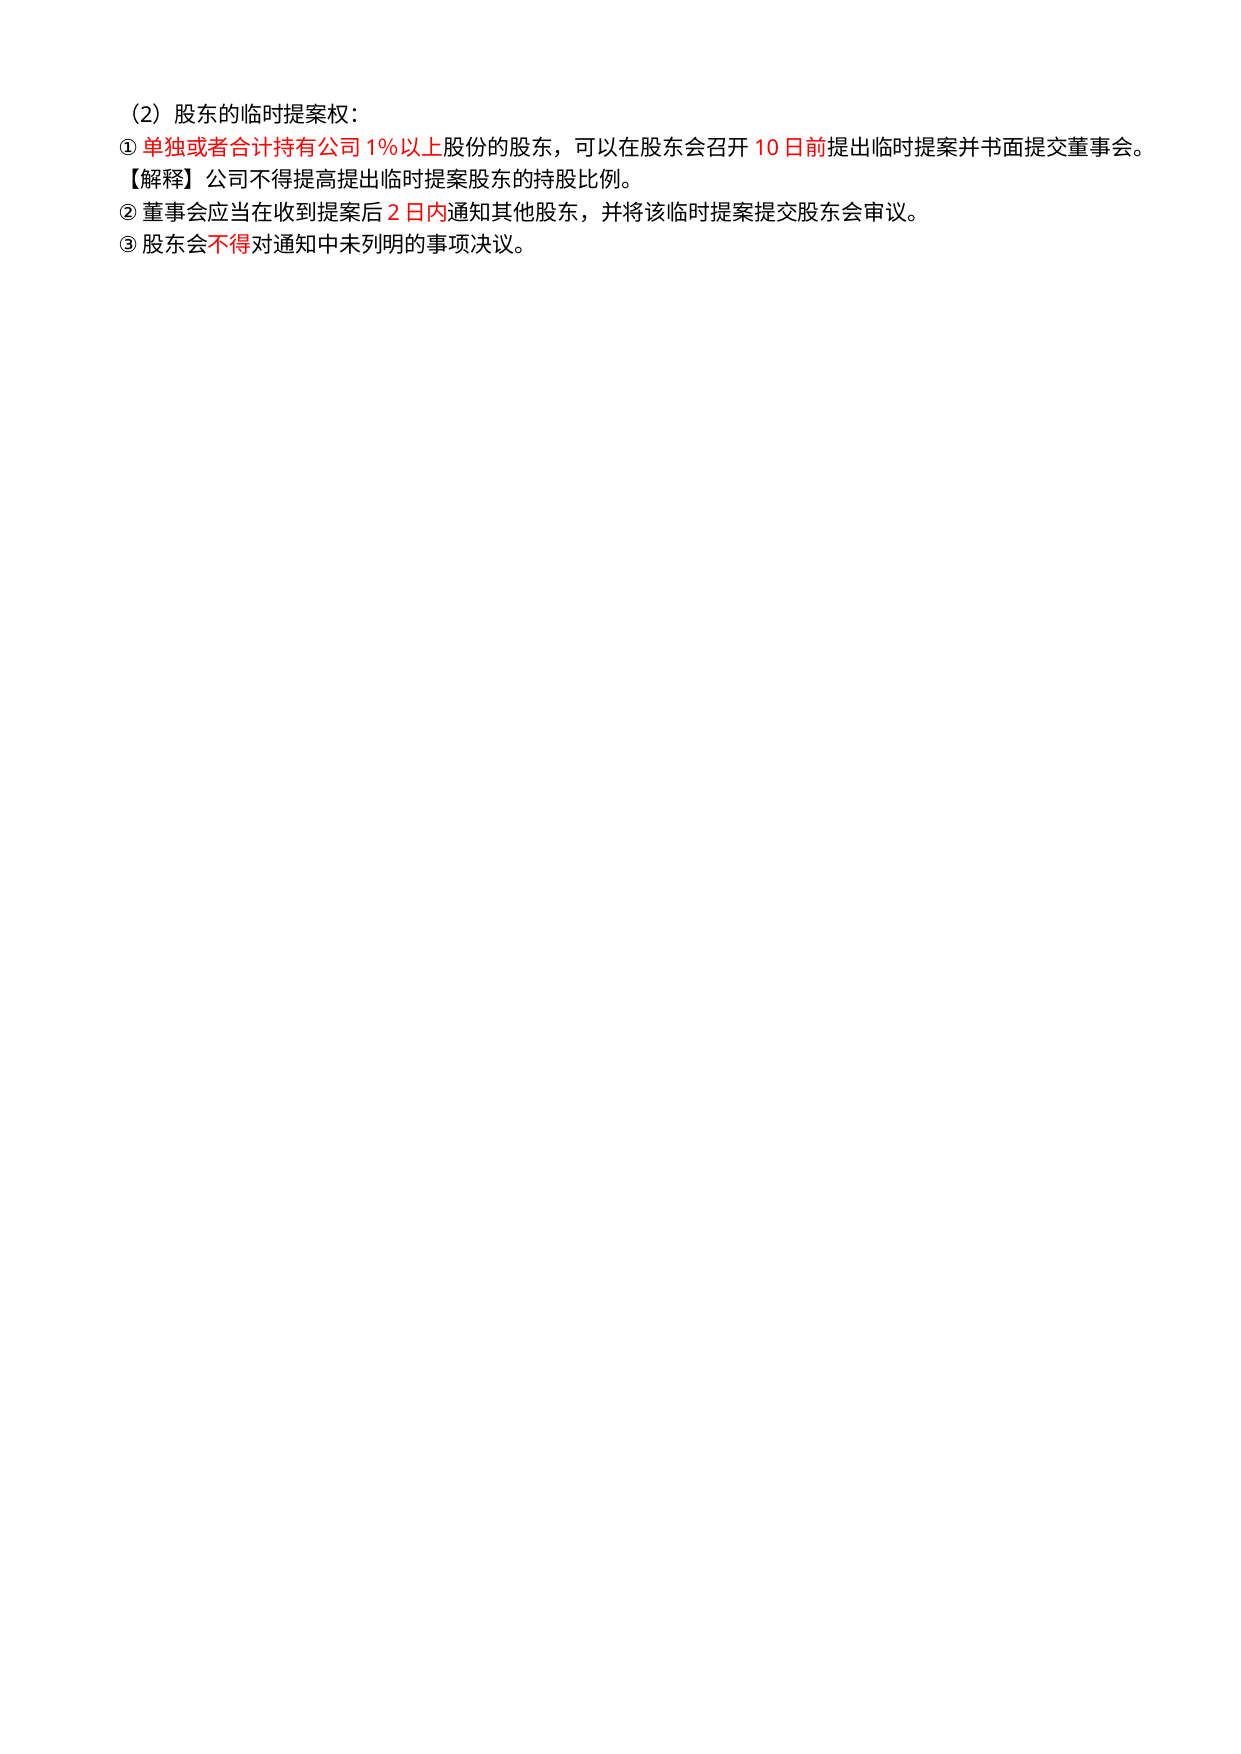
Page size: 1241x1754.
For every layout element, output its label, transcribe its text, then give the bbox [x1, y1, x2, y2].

text ②董事会应当在收到提案后2日内通知其他股东，并将该临时提案提交股东会审议。 [118, 194, 1152, 227]
text （2）股东的临时提案权： [118, 97, 1152, 129]
text ①单独或者合计持有公司1％以上股份的股东，可以在股东会召开10日前提出临时提案并书面提交董事会。 [118, 129, 1152, 162]
text 【解释】公司不得提高提出临时提案股东的持股比例。 [118, 162, 1152, 194]
text ③股东会不得对通知中未列明的事项决议。 [118, 227, 1152, 259]
